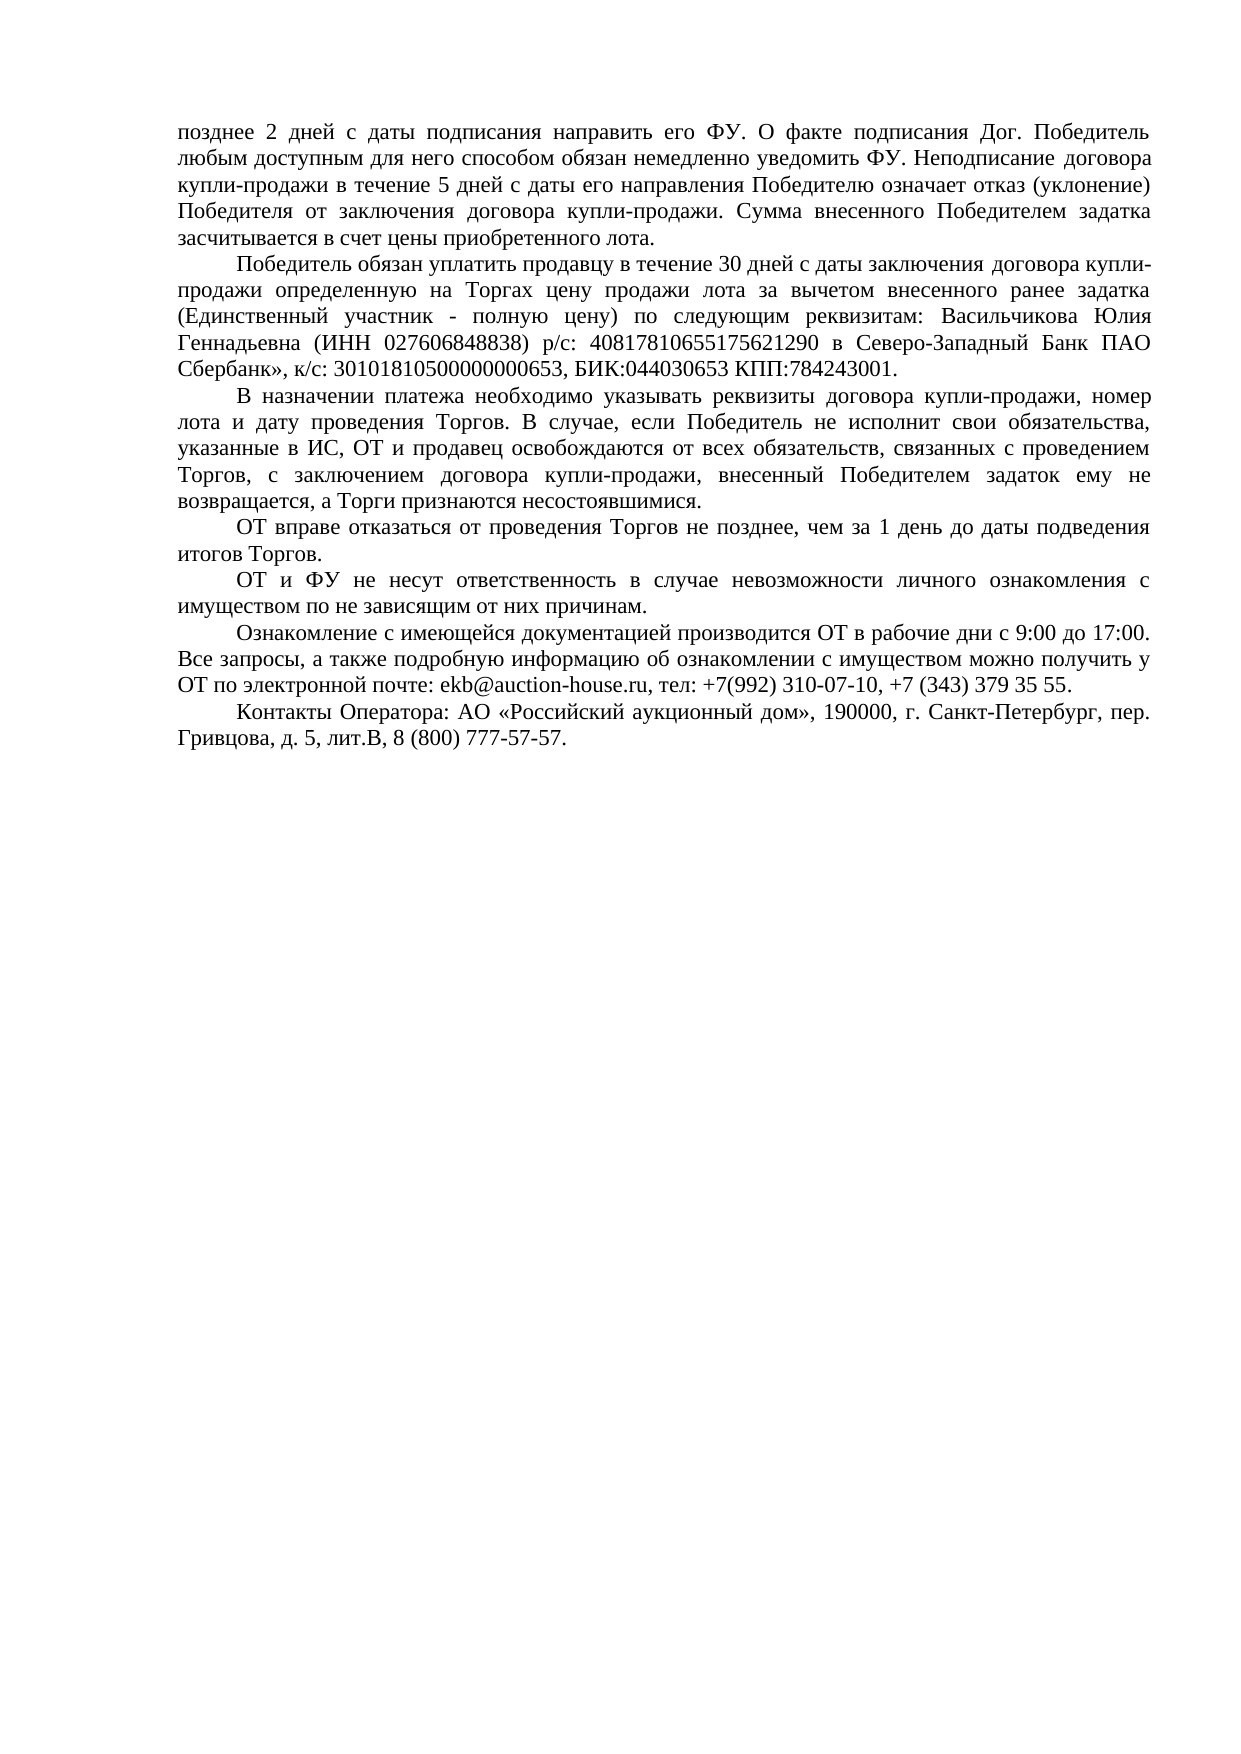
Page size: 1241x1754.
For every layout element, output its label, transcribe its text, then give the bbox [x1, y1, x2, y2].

text ОТ вправе отказаться от проведения Торгов не позднее, чем за 1 день до даты подведения итогов Торгов. [177, 513, 1152, 566]
text Победитель обязан уплатить продавцу в течение 30 дней с даты заключения договора купли-продажи определенную на Торгах цену продажи лота за вычетом внесенного ранее задатка (Единственный участник - полную цену) по следующим реквизитам: Васильчикова Юлия Геннадьевна (ИНН 027606848838) р/с: 40817810655175621290 в Северо-Западный Банк ПАО Сбербанк», к/c: 30101810500000000653, БИК:044030653 КПП:784243001. [177, 250, 1152, 382]
text ОТ и ФУ не несут ответственность в случае невозможности личного ознакомления с имуществом по не зависящим от них причинам. [177, 566, 1152, 619]
text Ознакомление с имеющейся документацией производится ОТ в рабочие дни с 9:00 до 17:00. Все запросы, а также подробную информацию об ознакомлении с имуществом можно получить у ОТ по электронной почте: ekb@auction-house.ru, тел: +7(992) 310-07-10, +7 (343) 379 35 55. [177, 619, 1152, 698]
text Контакты Оператора: АО «Российский аукционный дом», 190000, г. Санкт-Петербург, пер. Гривцова, д. 5, лит.В, 8 (800) 777-57-57. [177, 698, 1152, 751]
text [177, 118, 1152, 250]
text В назначении платежа необходимо указывать реквизиты договора купли-продажи, номер лота и дату проведения Торгов. В случае, если Победитель не исполнит свои обязательства, указанные в ИС, ОТ и продавец освобождаются от всех обязательств, связанных с проведением Торгов, с заключением договора купли-продажи, внесенный Победителем задаток ему не возвращается, а Торги признаются несостоявшимися. [177, 382, 1152, 513]
